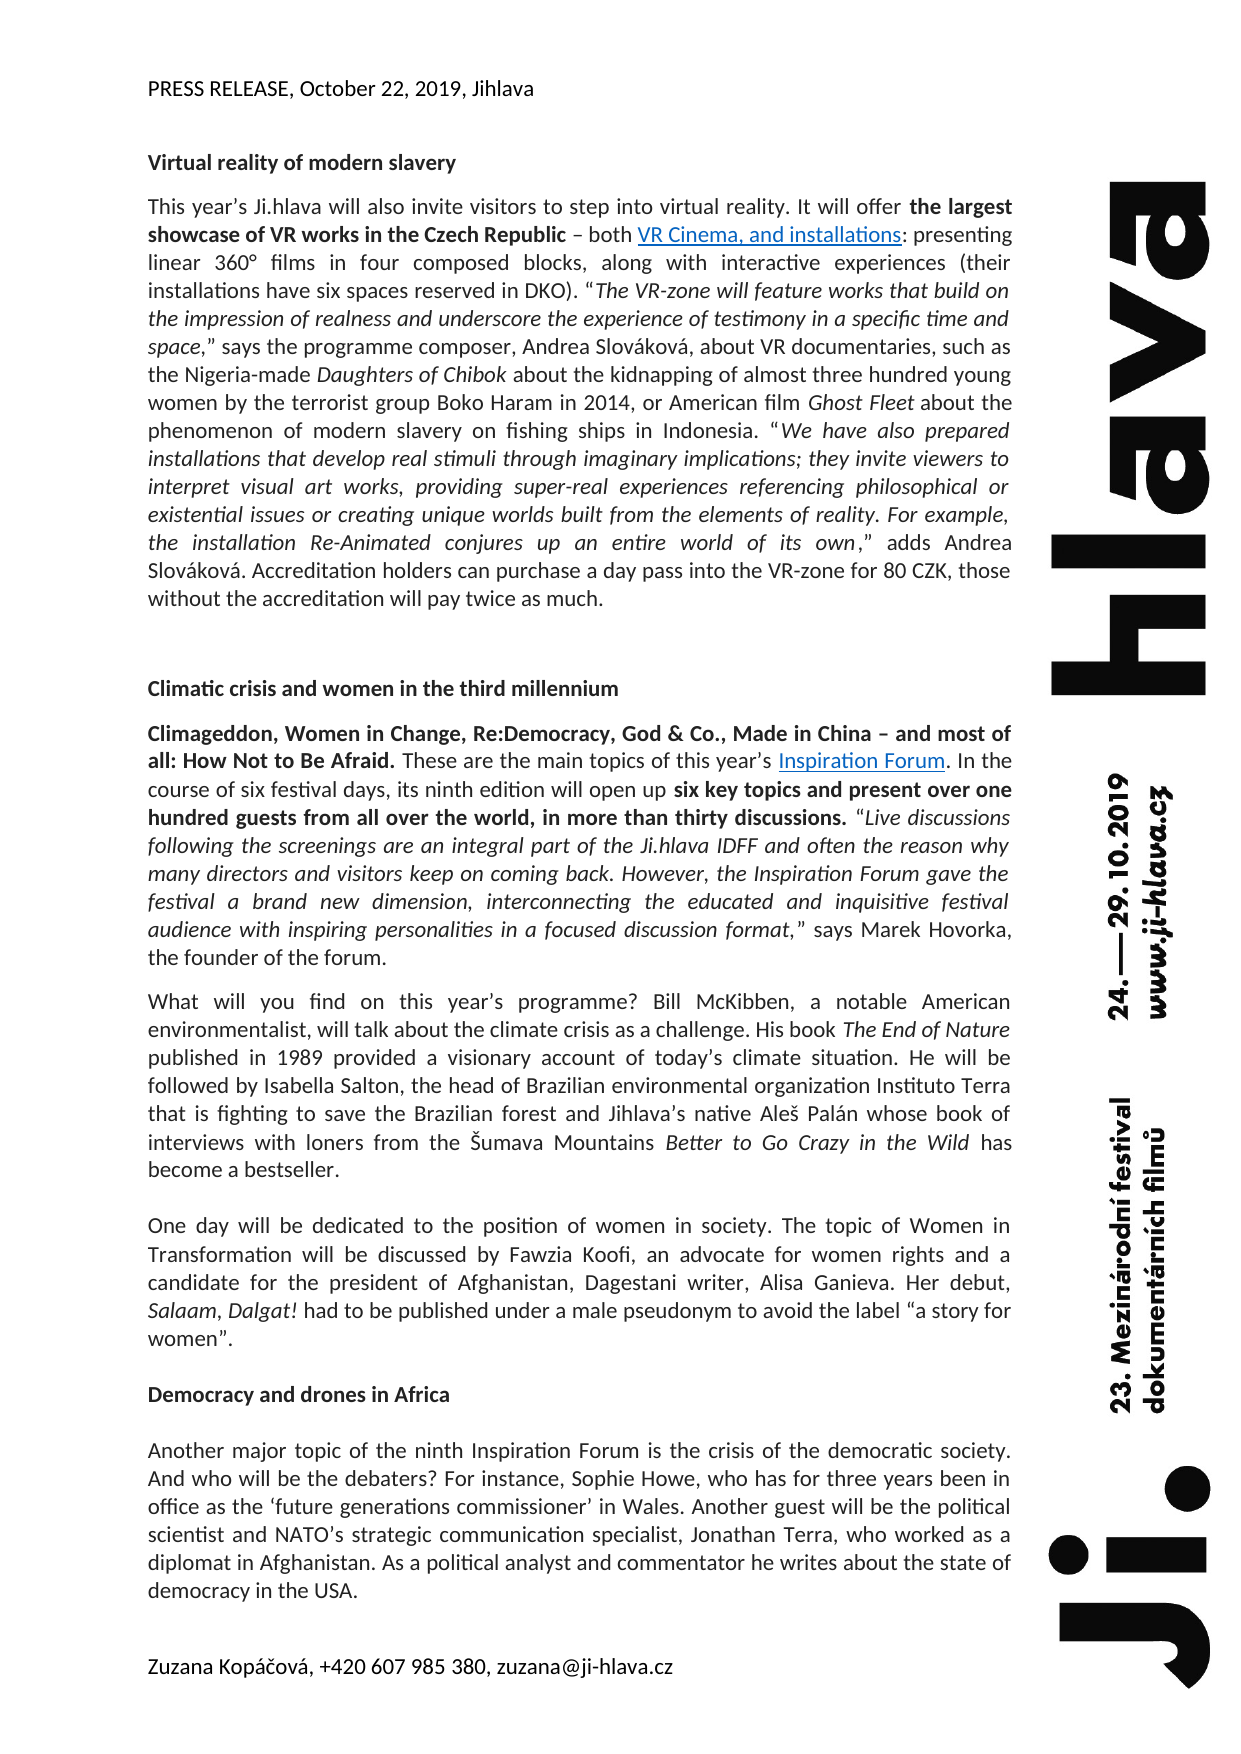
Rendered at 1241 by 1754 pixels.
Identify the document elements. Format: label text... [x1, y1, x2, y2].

text What will you find on this year’s programme? Bill McKibben, a notable American environmentalist, will talk about the climate crisis as a challenge. His book The End of Nature published in 1989 provided a visionary account of today’s climate situation. He will be followed by Isabella Salton, the head of Brazilian environmental organization Instituto Terra that is fighting to save the Brazilian forest and Jihlava’s native Aleš Palán whose book of interviews with loners from the Šumava Mountains Better to Go Crazy in the Wild has become a bestseller. [148, 987, 1036, 1184]
text Democracy and drones in Africa [148, 1380, 1036, 1408]
text Virtual reality of modern slavery [148, 148, 1093, 176]
text Climatic crisis and women in the third millennium [148, 674, 1036, 702]
picture [1036, 149, 1221, 1702]
text Climageddon, Women in Change, Re:Democracy, God & Co., Made in China – and most of all: How Not to Be Afraid. These are the main topics of this year’s Inspiration Forum. In the course of six festival days, its ninth edition will open up six key topics and present over one hundred guests from all over the world, in more than thirty discussions. “Live discussions following the screenings are an integral part of the Ji.hlava IDFF and often the reason why many directors and visitors keep on coming back. However, the Inspiration Forum gave the festival a brand new dimension, interconnecting the educated and inquisitive festival audience with inspiring personalities in a focused discussion format,” says Marek Hovorka, the founder of the forum. [148, 719, 1036, 971]
text This year’s Ji.hlava will also invite visitors to step into virtual reality. It will offer the largest showcase of VR works in the Czech Republic – both VR Cinema, and installations: presenting linear 360° films in four composed blocks, along with interactive experiences (their installations have six spaces reserved in DKO). “The VR-zone will feature works that build on the impression of realness and underscore the experience of testimony in a specific time and space,” says the programme composer, Andrea Slováková, about VR documentaries, such as the Nigeria-made Daughters of Chibok about the kidnapping of almost three hundred young women by the terrorist group Boko Haram in 2014, or American film Ghost Fleet about the phenomenon of modern slavery on fishing ships in Indonesia. “We have also prepared installations that develop real stimuli through imaginary implications; they invite viewers to interpret visual art works, providing super-real experiences referencing philosophical or existential issues or creating unique worlds built from the elements of reality. For example, the installation Re-Animated conjures up an entire world of its own,” adds Andrea Slováková. Accreditation holders can purchase a day pass into the VR-zone for 80 CZK, those without the accreditation will pay twice as much. [148, 192, 1036, 613]
text Another major topic of the ninth Inspiration Forum is the crisis of the democratic society. And who will be the debaters? For instance, Sophie Howe, who has for three years been in office as the ‘future generations commissioner’ in Wales. Another guest will be the political scientist and NATO’s strategic communication specialist, Jonathan Terra, who worked as a diplomat in Afghanistan. As a political analyst and commentator he writes about the state of democracy in the USA. [148, 1436, 1036, 1604]
text One day will be dedicated to the position of women in society. The topic of Women in Transformation will be discussed by Fawzia Koofi, an advocate for women rights and a candidate for the president of Afghanistan, Dagestani writer, Alisa Ganieva. Her debut, Salaam, Dalgat! had to be published under a male pseudonym to avoid the label “a story for women”. [148, 1212, 1036, 1352]
